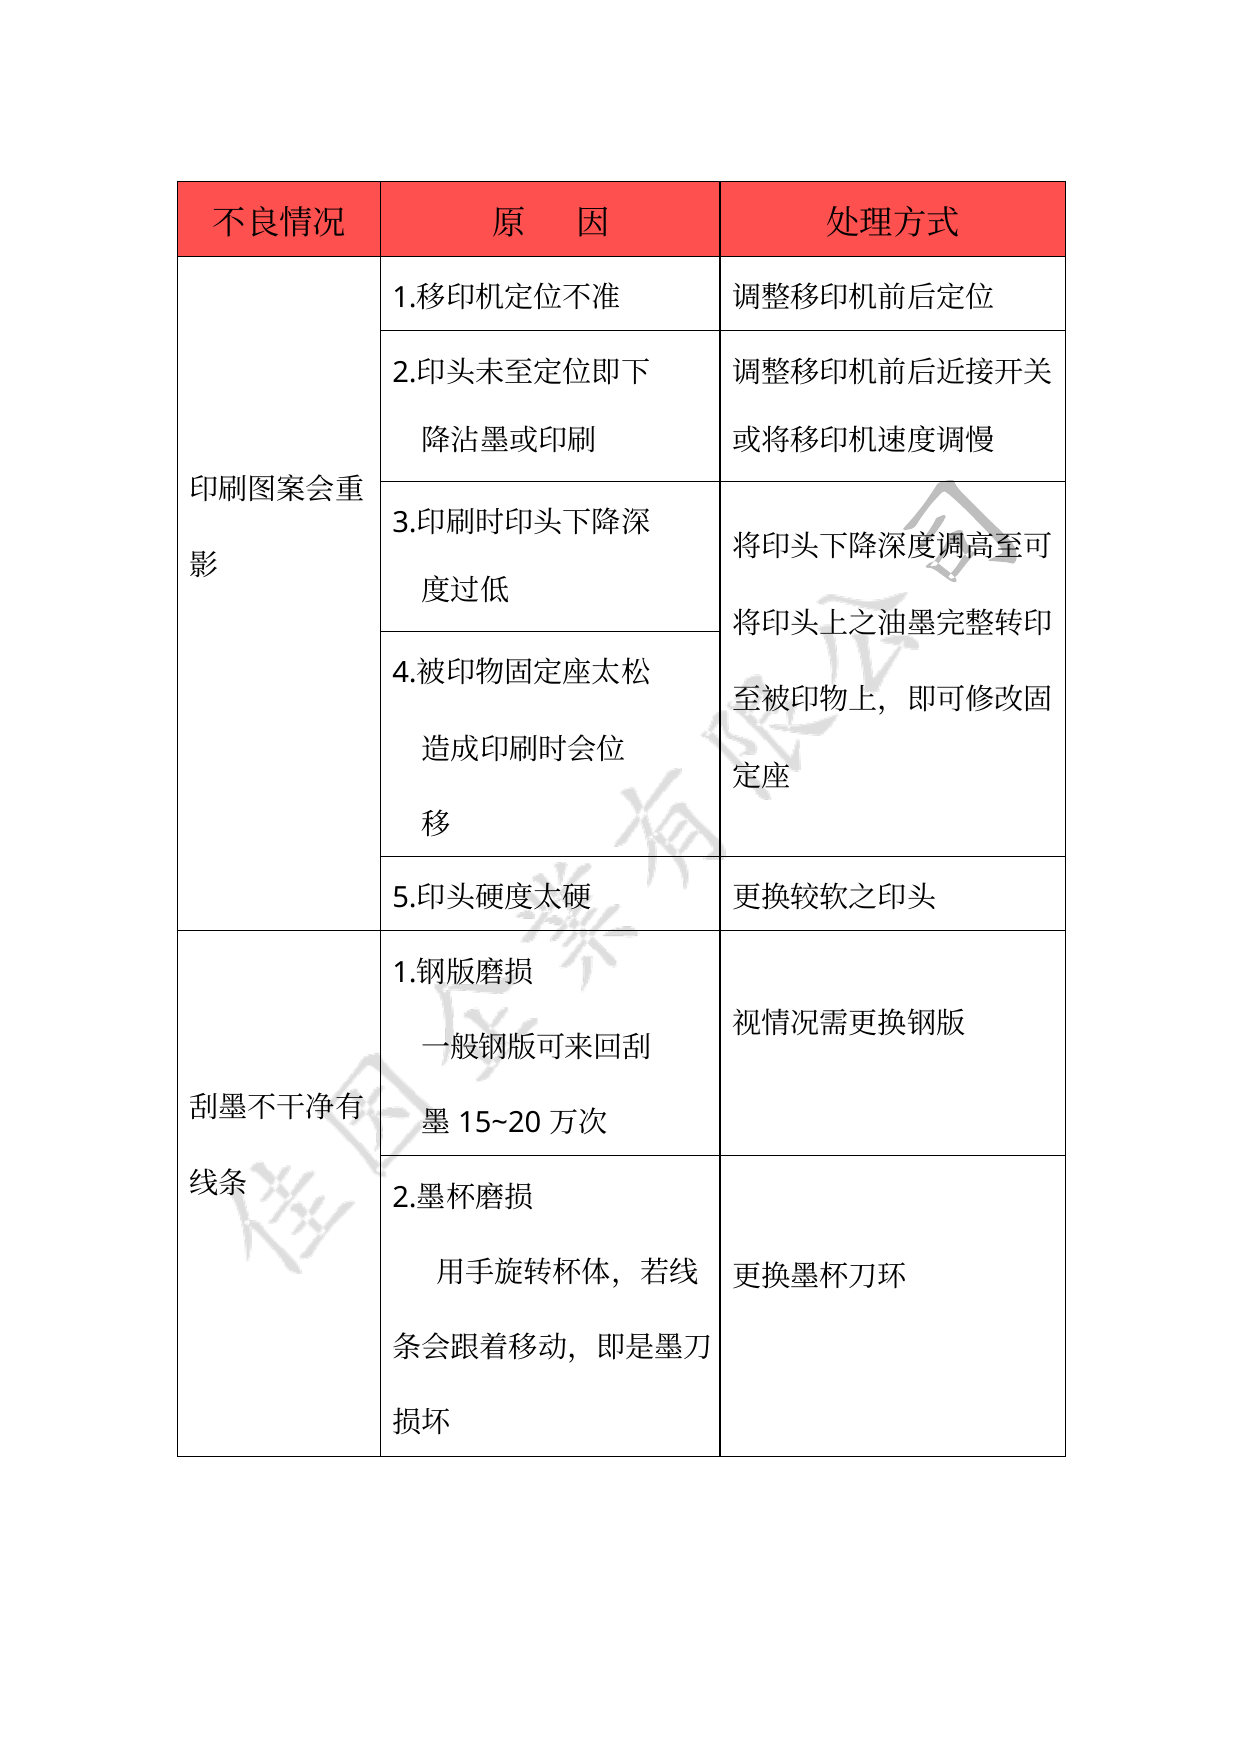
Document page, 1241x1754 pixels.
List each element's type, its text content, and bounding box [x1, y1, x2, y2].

table_cell 1.移印机定位不准 [381, 257, 719, 330]
table_cell 刮墨不干净有线条 [178, 931, 380, 1456]
table_cell 调整移印机前后近接开关 或将移印机速度调慢 [721, 331, 1065, 481]
table_cell 3.印刷时印头下降深 度过低 [381, 482, 719, 631]
table_header 原 因 [381, 182, 719, 256]
table_cell 4.被印物固定座太松造成印刷时会位 移 [381, 632, 719, 856]
table_cell 调整移印机前后定位 [721, 257, 1065, 330]
table_header 处理方式 [721, 182, 1065, 256]
table_cell 视情况需更换钢版 [721, 931, 1065, 1155]
table_header 不良情况 [178, 182, 380, 256]
table_cell 将印头下降深度调高至可将印头上之油墨完整转印至被印物上，即可修改固定座 [721, 482, 1065, 856]
table_cell 1.钢版磨损 一般钢版可来回刮墨 15~20 万次 [381, 931, 719, 1155]
table_cell 更换墨杯刀环 [721, 1156, 1065, 1456]
table_cell 2.印头未至定位即下 降沾墨或印刷 [381, 331, 719, 481]
table_cell 更换较软之印头 [721, 857, 1065, 930]
table_cell 2.墨杯磨损 用手旋转杯体，若线条会跟着移动，即是墨刀损坏 [381, 1156, 719, 1456]
table_cell 印刷图案会重影 [178, 257, 380, 930]
table_cell 5.印头硬度太硬 [381, 857, 719, 930]
